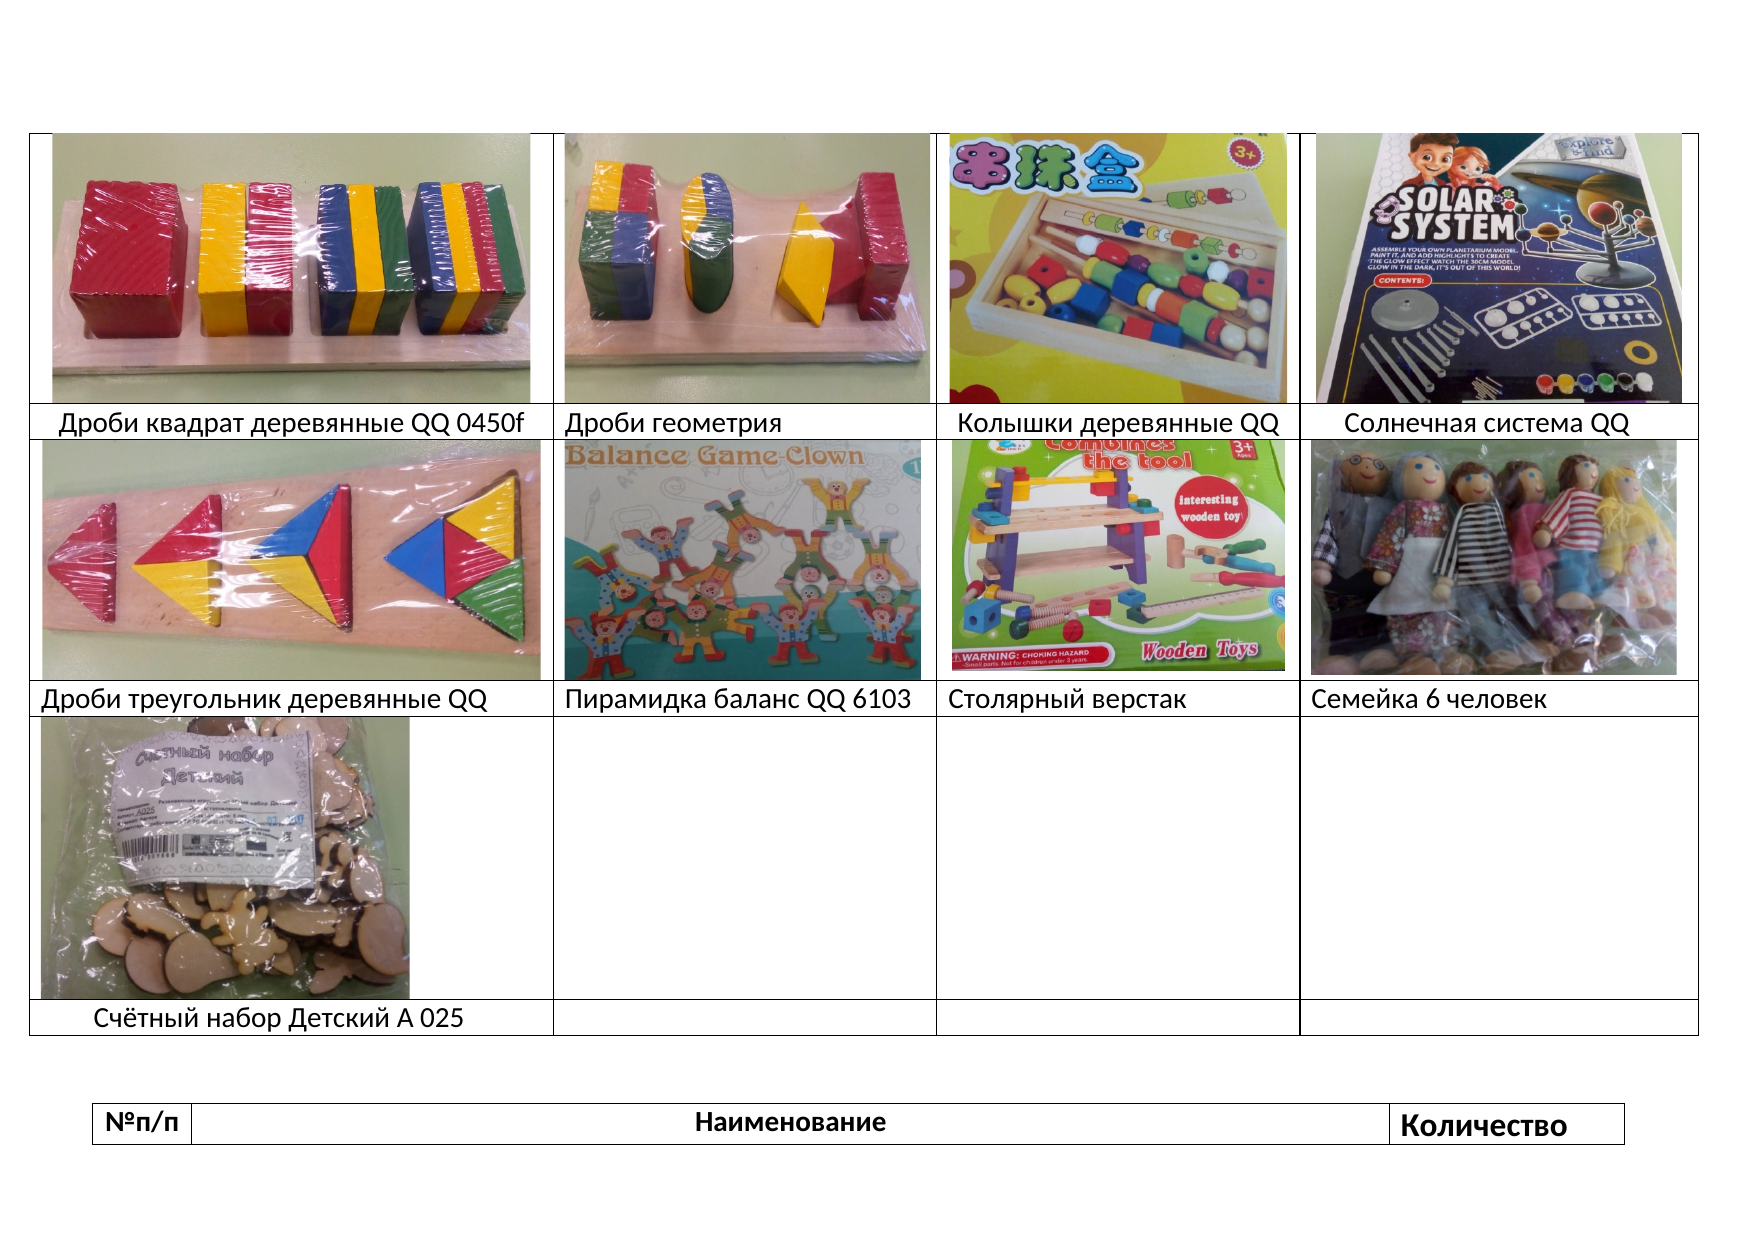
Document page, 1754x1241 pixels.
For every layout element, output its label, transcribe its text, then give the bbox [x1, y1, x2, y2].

table_cell Дроби треугольник деревянные QQ [30, 681, 553, 716]
picture [952, 440, 1285, 671]
picture [564, 133, 931, 403]
table_cell [937, 1000, 1299, 1035]
table_cell Семейка 6 человек [1301, 681, 1698, 716]
table_cell [937, 440, 1299, 679]
picture [42, 440, 541, 680]
table_cell [30, 717, 40, 998]
table_cell [531, 134, 553, 403]
table_header №п/п [93, 1104, 191, 1144]
table_cell [921, 440, 936, 679]
table_cell [554, 134, 564, 403]
table_cell [1301, 440, 1698, 679]
picture [564, 440, 921, 680]
table_cell [1682, 134, 1698, 403]
table_cell [554, 717, 936, 998]
table_cell [1301, 1000, 1698, 1035]
picture [1316, 133, 1682, 403]
table_cell [554, 440, 564, 679]
table_cell [30, 440, 42, 679]
table_cell [1301, 134, 1316, 403]
table_cell [931, 134, 936, 403]
table_cell Солнечная система QQ [1301, 404, 1698, 439]
table_cell [1301, 717, 1698, 998]
table_cell Дроби квадрат деревянные QQ 0450f [30, 404, 553, 439]
table_cell Пирамидка баланс QQ 6103 [554, 681, 936, 716]
table_cell [410, 717, 553, 998]
picture [40, 717, 410, 999]
table_cell [1288, 134, 1299, 403]
picture [1311, 440, 1677, 675]
table_cell [937, 134, 949, 403]
table_cell [541, 440, 553, 679]
table_cell Столярный верстак [937, 681, 1299, 716]
table_cell [30, 134, 52, 403]
table_cell [554, 1000, 936, 1035]
table_cell [937, 717, 1299, 998]
table_cell Счётный набор Детский А 025 [30, 1000, 553, 1035]
table_cell Колышки деревянные QQ [937, 404, 1299, 439]
table_header Наименование [192, 1104, 1389, 1144]
picture [949, 133, 1288, 403]
picture [52, 133, 531, 403]
table_header Количество [1390, 1104, 1624, 1144]
table_cell Дроби геометрия [554, 404, 936, 439]
